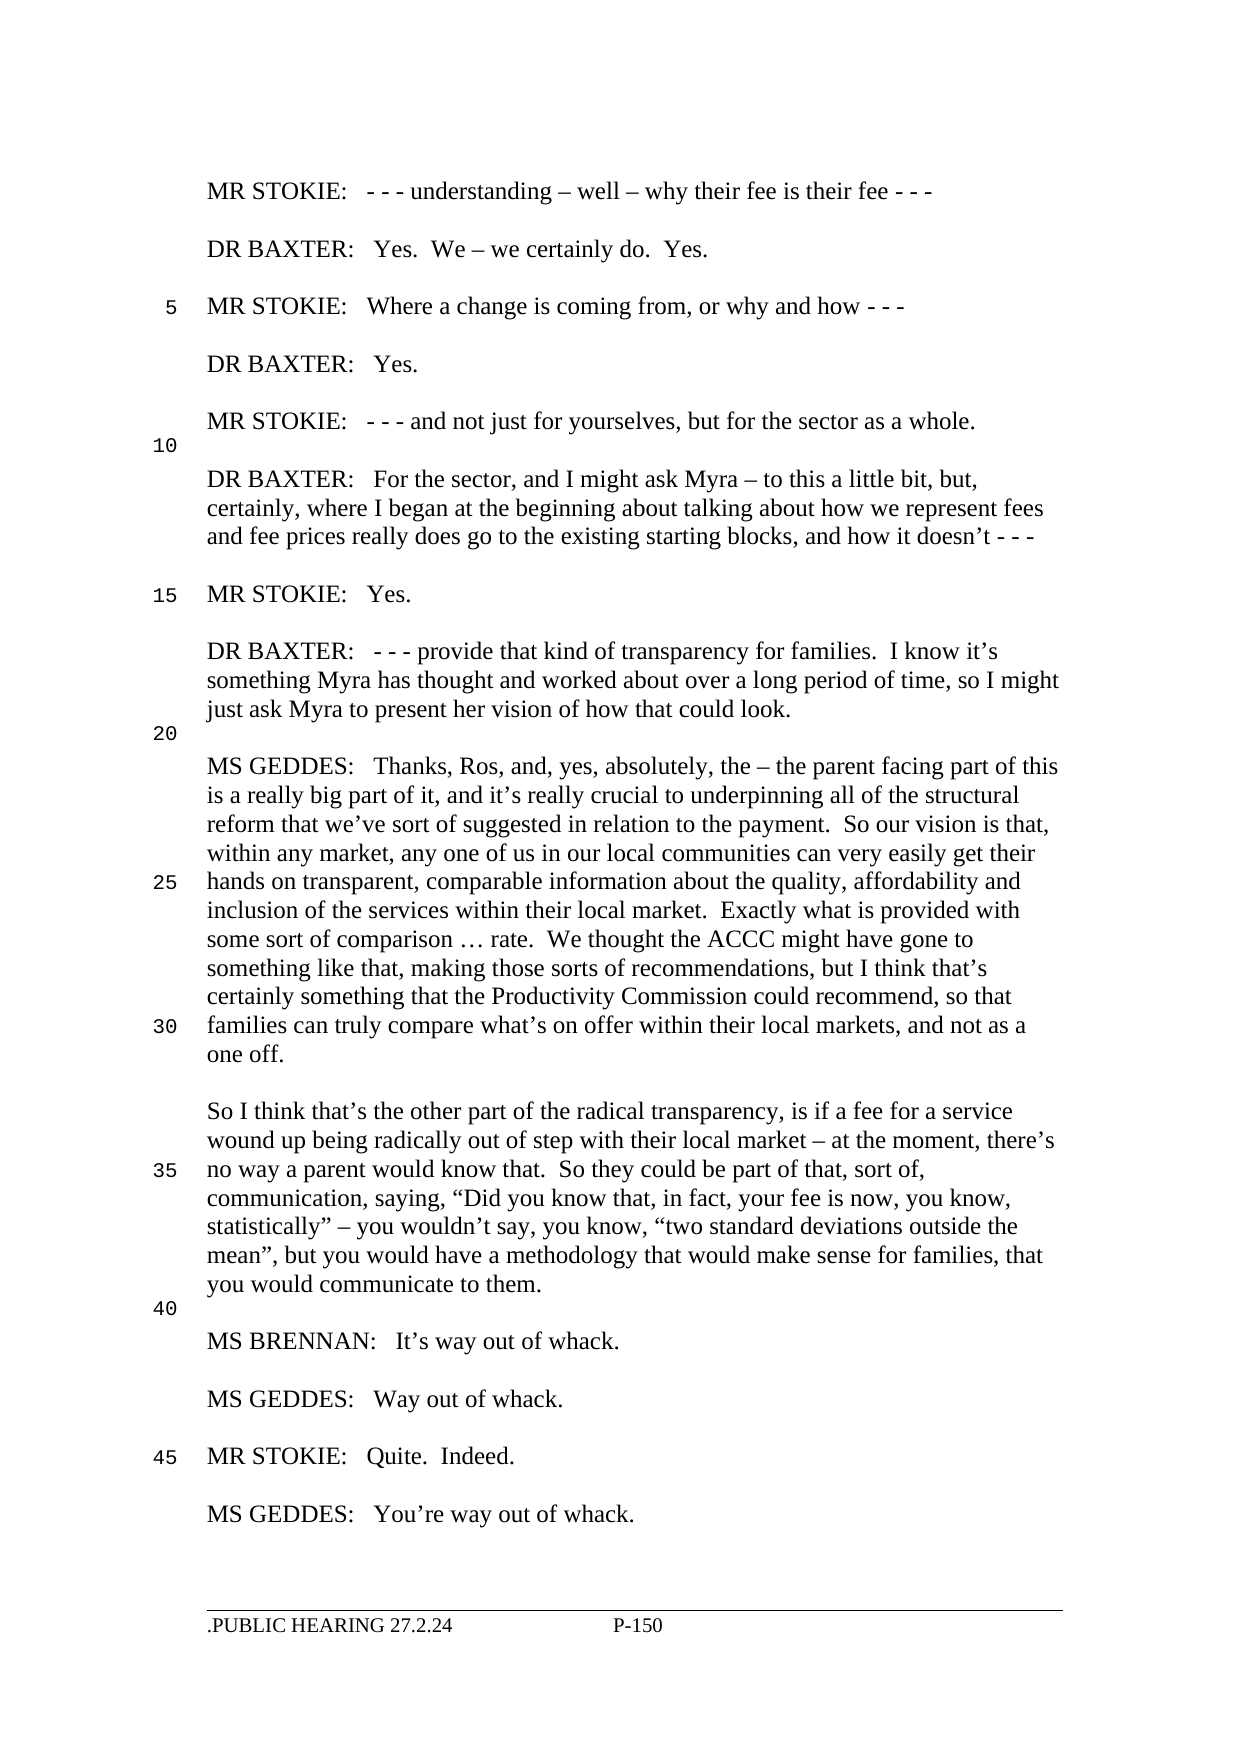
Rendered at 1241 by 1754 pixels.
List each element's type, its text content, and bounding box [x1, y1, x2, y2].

text DR BAXTER: Yes. [207, 349, 1063, 378]
text MS GEDDES: Way out of whack. [207, 1384, 1063, 1413]
text DR BAXTER: Yes. We – we certainly do. Yes. [207, 234, 1063, 263]
text DR BAXTER: - - - provide that kind of transparency for families. I know it’s something Myra has thought and worked about over a long period of time, so I might just ask Myra to present her vision of how that could look. [207, 636, 1063, 723]
text MS GEDDES: Thanks, Ros, and, yes, absolutely, the – the parent facing part of this is a really big part of it, and it’s really crucial to underpinning all of the structural reform that we’ve sort of suggested in relation to the payment. So our vision is that, within any market, any one of us in our local communities can very easily get their hands on transparent, comparable information about the quality, affordability and inclusion of the services within their local market. Exactly what is provided with some sort of comparison … rate. We thought the ACCC might have gone to something like that, making those sorts of recommendations, but I think that’s certainly something that the Productivity Commission could recommend, so that families can truly compare what’s on offer within their local markets, and not as a one off. [207, 751, 1063, 1068]
text MR STOKIE: Where a change is coming from, or why and how - - - [207, 291, 1063, 320]
text DR BAXTER: For the sector, and I might ask Myra – to this a little bit, but, certainly, where I began at the beginning about talking about how we represent fees and fee prices really does go to the existing starting blocks, and how it doesn’t - - - [207, 464, 1063, 550]
text MR STOKIE: Quite. Indeed. [207, 1441, 1063, 1470]
text MS GEDDES: You’re way out of whack. [207, 1499, 1063, 1528]
text MR STOKIE: - - - understanding – well – why their fee is their fee - - - [207, 176, 1063, 205]
text MS BRENNAN: It’s way out of whack. [207, 1326, 1063, 1355]
text So I think that’s the other part of the radical transparency, is if a fee for a service wound up being radically out of step with their local market – at the moment, there’s no way a parent would know that. So they could be part of that, sort of, communication, saying, “Did you know that, in fact, your fee is now, you know, statistically” – you wouldn’t say, you know, “two standard deviations outside the mean”, but you would have a methodology that would make sense for families, that you would communicate to them. [207, 1096, 1063, 1298]
text MR STOKIE: - - - and not just for yourselves, but for the sector as a whole. [207, 406, 1063, 435]
text MR STOKIE: Yes. [207, 579, 1063, 608]
